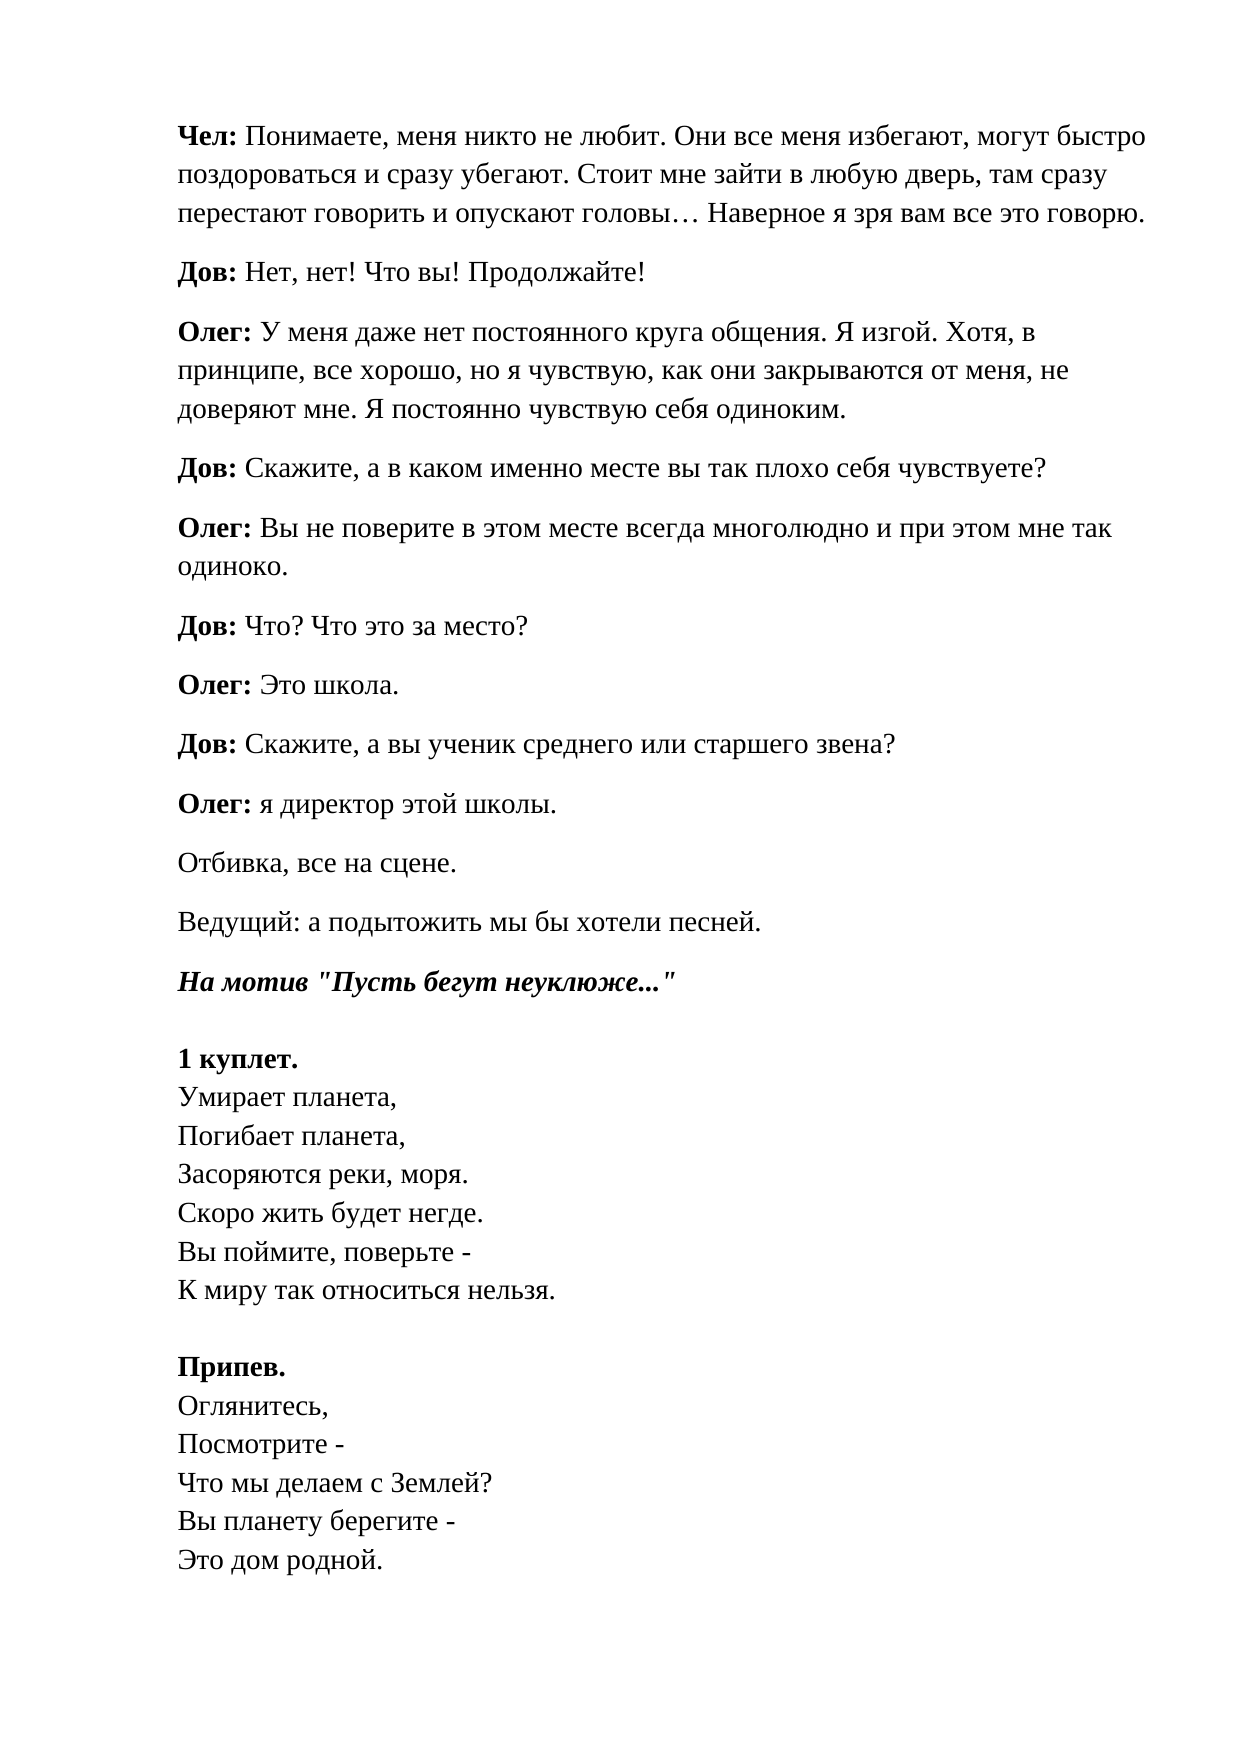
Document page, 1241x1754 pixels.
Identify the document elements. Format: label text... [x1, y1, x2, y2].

text Дов: Что? Что это за место? [177, 608, 1152, 641]
text Дов: Нет, нет! Что вы! Продолжайте! [177, 254, 1152, 288]
text Олег: У меня даже нет постоянного круга общения. Я изгой. Хотя, в принципе, все хорошо, но я чувствую, как они закрываются от меня, не доверяют мне. Я постоянно чувствую себя одиноким. [177, 314, 1152, 424]
text Дов: Скажите, а в каком именно месте вы так плохо себя чувствуете? [177, 450, 1152, 484]
text Чел: Понимаете, меня никто не любит. Они все меня избегают, могут быстро поздороваться и сразу убегают. Стоит мне зайти в любую дверь, там сразу перестают говорить и опускают головы… Наверное я зря вам все это говорю. [177, 118, 1152, 229]
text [177, 964, 1152, 1576]
text Ведущий: а подытожить мы бы хотели песней. [177, 904, 1152, 938]
text Олег: Это школа. [177, 667, 1152, 701]
text Дов: Скажите, а вы ученик среднего или старшего звена? [177, 726, 1152, 760]
text Олег: я директор этой школы. [177, 786, 1152, 819]
text Олег: Вы не поверите в этом месте всегда многолюдно и при этом мне так одиноко. [177, 510, 1152, 582]
text Отбивка, все на сцене. [177, 845, 1152, 879]
